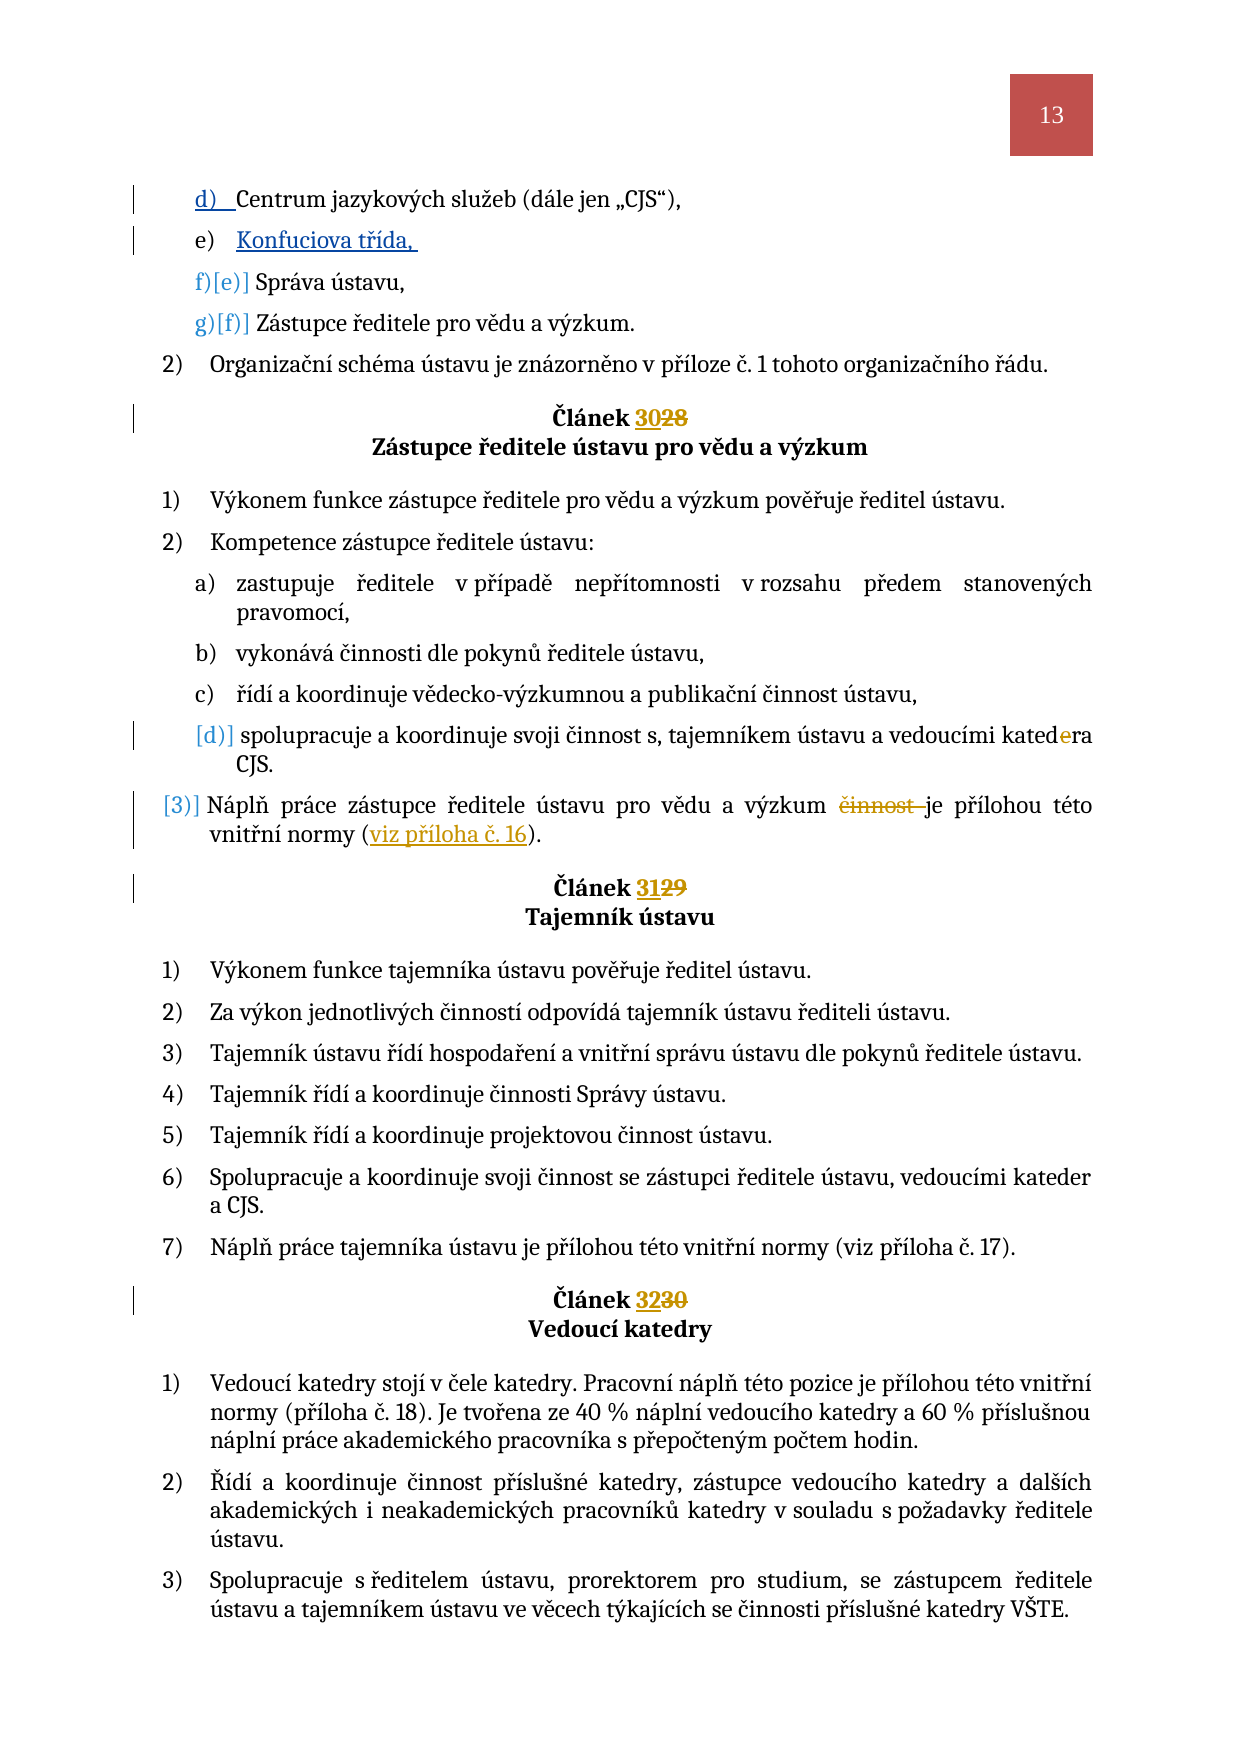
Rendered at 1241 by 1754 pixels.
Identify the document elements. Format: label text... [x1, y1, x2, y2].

subtitle Zástupce ředitele ústavu pro vědu a výzkum [148, 432, 1093, 461]
subtitle Tajemník ústavu řídí hospodaření a vnitřní správu ústavu dle pokynů ředitele ústavu. [162, 1039, 1093, 1067]
subtitle Tajemník ústavu [148, 902, 1093, 931]
subtitle Řídí a koordinuje činnost příslušné katedry, zástupce vedoucího katedry a dalších akademických i neakademických pracovníků katedry v souladu s požadavky ředitele ústavu. [162, 1467, 1093, 1554]
subtitle Výkonem funkce tajemníka ústavu pověřuje ředitel ústavu. [162, 956, 1093, 985]
subtitle Za výkon jednotlivých činností odpovídá tajemník ústavu řediteli ústavu. [162, 997, 1093, 1026]
subtitle Náplň práce zástupce ředitele ústavu pro vědu a výzkum je přílohou této vnitřní normy (). [162, 791, 1093, 849]
subtitle zastupuje ředitele v případě nepřítomnosti v rozsahu předem stanovených pravomocí, [195, 569, 1093, 626]
subtitle Organizační schéma ústavu je znázorněno v příloze č. 1 tohoto organizačního řádu. [162, 350, 1093, 379]
text Článek [148, 404, 1093, 432]
subtitle Tajemník řídí a koordinuje projektovou činnost ústavu. [162, 1121, 1093, 1150]
subtitle Vedoucí katedry stojí v čele katedry. Pracovní náplň této pozice je přílohou této vnitřní normy (příloha č. 18). Je tvořena ze 40 % náplní vedoucího katedry a 60 % příslušnou náplní práce akademického pracovníka s přepočteným počtem hodin. [162, 1369, 1093, 1455]
subtitle Vedoucí katedry [148, 1315, 1093, 1344]
subtitle Správa ústavu, [195, 267, 1093, 296]
subtitle Spolupracuje s ředitelem ústavu, prorektorem pro studium, se zástupcem ředitele ústavu a tajemníkem ústavu ve věcech týkajících se činnosti příslušné katedry VŠTE. [162, 1566, 1093, 1624]
subtitle spolupracuje a koordinuje svoji činnost s, tajemníkem ústavu a vedoucími katedra CJS. [195, 721, 1093, 779]
subtitle Zástupce ředitele pro vědu a výzkum. [195, 309, 1093, 337]
subtitle Spolupracuje a koordinuje svoji činnost se zástupci ředitele ústavu, vedoucími kateder a CJS. [162, 1162, 1093, 1220]
subtitle Výkonem funkce zástupce ředitele pro vědu a výzkum pověřuje ředitel ústavu. [162, 486, 1093, 515]
subtitle vykonává činnosti dle pokynů ředitele ústavu, [195, 639, 1093, 667]
subtitle Centrum jazykových služeb (dále jen „CJS“), [195, 185, 1093, 214]
subtitle řídí a koordinuje vědecko-výzkumnou a publikační činnost ústavu, [195, 680, 1093, 709]
subtitle Náplň práce tajemníka ústavu je přílohou této vnitřní normy (viz příloha č. 17). [162, 1232, 1093, 1261]
text Článek [148, 1286, 1093, 1315]
text Článek [148, 874, 1093, 902]
subtitle Kompetence zástupce ředitele ústavu: [162, 527, 1093, 556]
subtitle Tajemník řídí a koordinuje činnosti Správy ústavu. [162, 1080, 1093, 1109]
